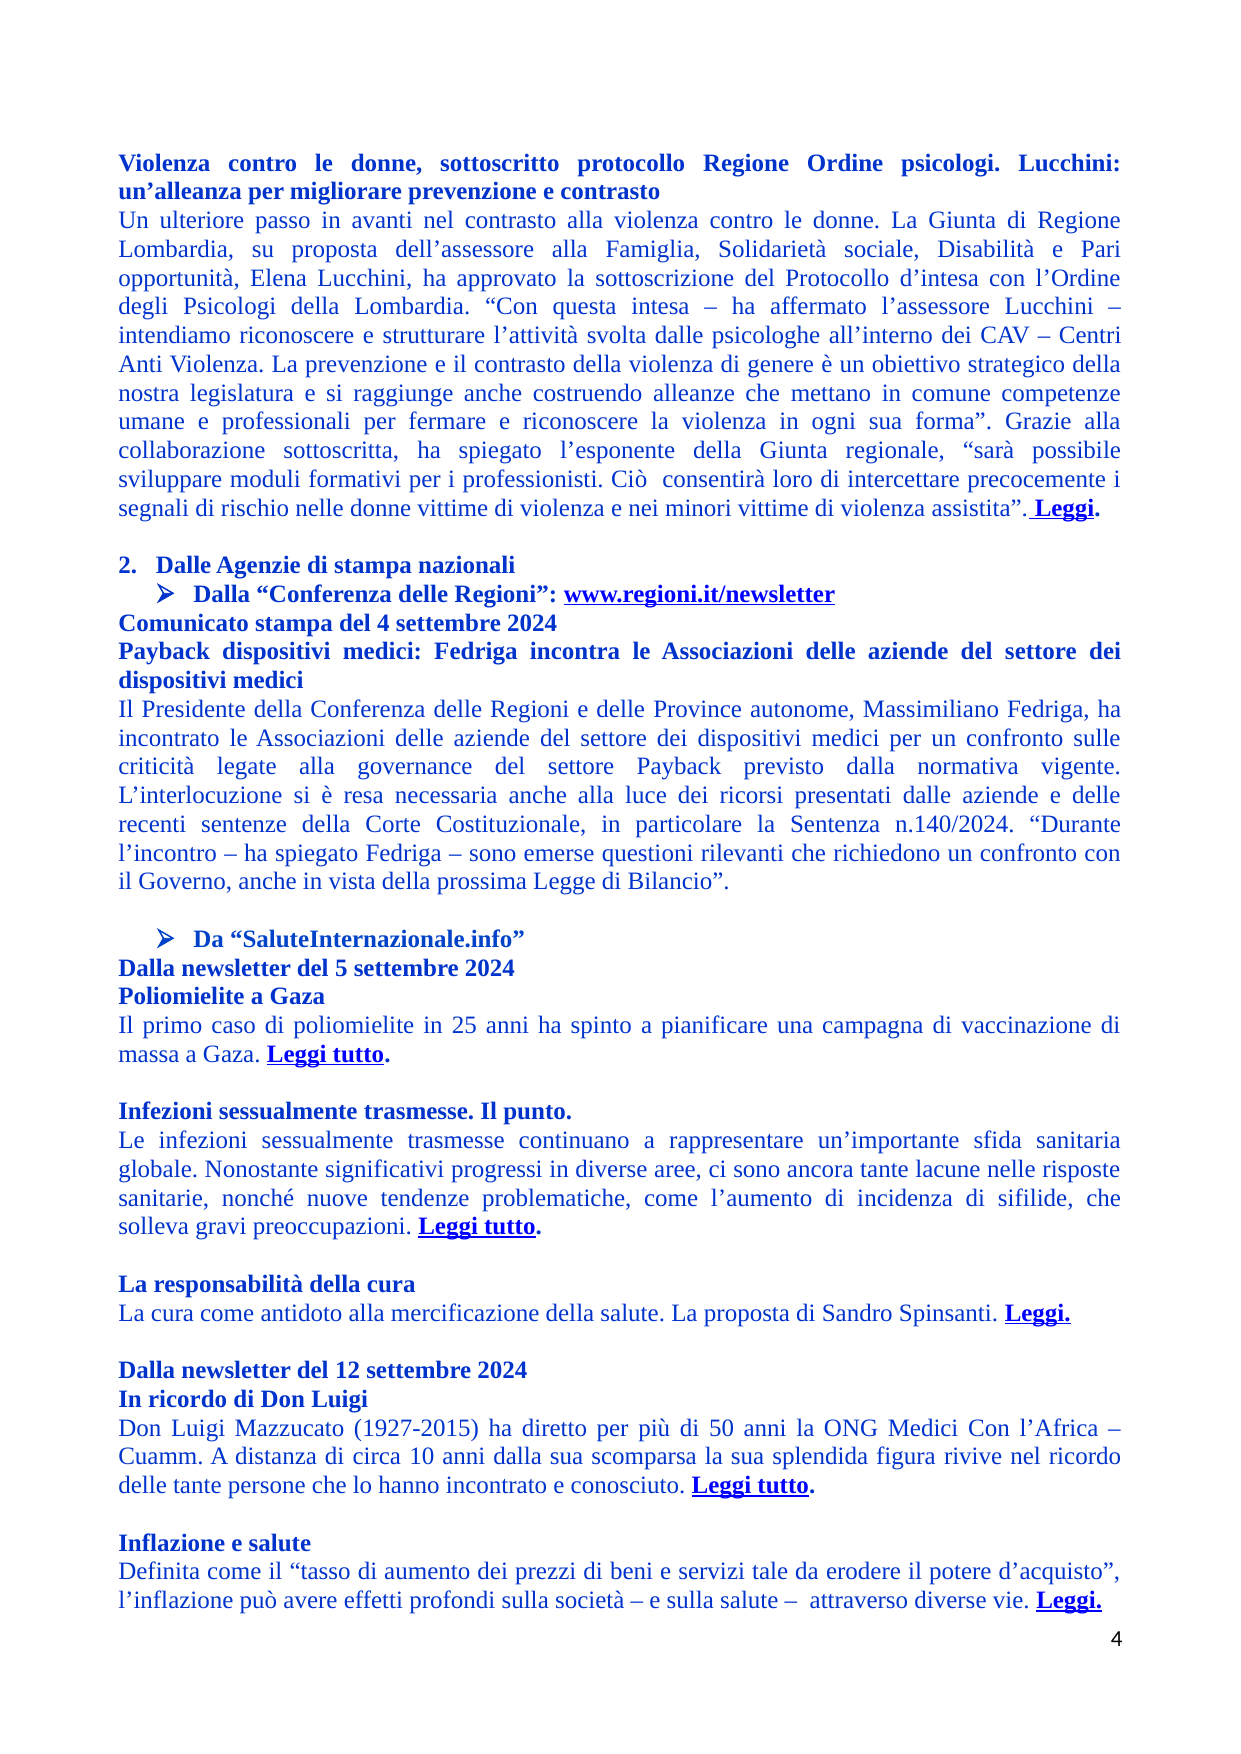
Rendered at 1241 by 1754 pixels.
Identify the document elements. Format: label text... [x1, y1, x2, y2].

text Dalla newsletter del 12 settembre 2024 [118, 1355, 1122, 1384]
text In ricordo di Don Luigi [118, 1384, 1122, 1413]
text La cura come antidoto alla mercificazione della salute. La proposta di Sandro Spinsanti. Leggi. [118, 1298, 1122, 1326]
text Poliomielite a Gaza [118, 981, 1122, 1010]
text La responsabilità della cura [118, 1269, 1122, 1298]
text Don Luigi Mazzucato (1927-2015) ha diretto per più di 50 anni la ONG Medici Con l’Africa – Cuamm. A distanza di circa 10 anni dalla sua scomparsa la sua splendida figura rivive nel ricordo delle tante persone che lo hanno incontrato e conosciuto. Leggi tutto. [118, 1413, 1122, 1499]
text Il primo caso di poliomielite in 25 anni ha spinto a pianificare una campagna di vaccinazione di massa a Gaza. Leggi tutto. [118, 1010, 1122, 1068]
list Dalla “Conferenza delle Regioni”: www.regioni.it/newsletter [156, 579, 1122, 608]
text Un ulteriore passo in avanti nel contrasto alla violenza contro le donne. La Giunta di Regione Lombardia, su proposta dell’assessore alla Famiglia, Solidarietà sociale, Disabilità e Pari opportunità, Elena Lucchini, ha approvato la sottoscrizione del Protocollo d’intesa con l’Ordine degli Psicologi della Lombardia. “Con questa intesa – ha affermato l’assessore Lucchini – intendiamo riconoscere e strutturare l’attività svolta dalle psicologhe all’interno dei CAV – Centri Anti Violenza. La prevenzione e il contrasto della violenza di genere è un obiettivo strategico della nostra legislatura e si raggiunge anche costruendo alleanze che mettano in comune competenze umane e professionali per fermare e riconoscere la violenza in ogni sua forma”. Grazie alla collaborazione sottoscritta, ha spiegato l’esponente della Giunta regionale, “sarà possibile sviluppare moduli formativi per i professionisti. Ciò consentirà loro di intercettare precocemente i segnali di rischio nelle donne vittime di violenza e nei minori vittime di violenza assistita”. Leggi. [118, 205, 1122, 521]
text Inflazione e salute [118, 1528, 1122, 1556]
text Violenza contro le donne, sottoscritto protocollo Regione Ordine psicologi. Lucchini: un’alleanza per migliorare prevenzione e contrasto [118, 148, 1122, 205]
text Comunicato stampa del 4 settembre 2024 [118, 608, 1122, 636]
text Payback dispositivi medici: Fedriga incontra le Associazioni delle aziende del settore dei dispositivi medici [118, 636, 1122, 694]
text Infezioni sessualmente trasmesse. Il punto. [118, 1096, 1122, 1125]
text Il Presidente della Conferenza delle Regioni e delle Province autonome, Massimiliano Fedriga, ha incontrato le Associazioni delle aziende del settore dei dispositivi medici per un confronto sulle criticità legate alla governance del settore Payback previsto dalla normativa vigente. L’interlocuzione si è resa necessaria anche alla luce dei ricorsi presentati dalle aziende e delle recenti sentenze della Corte Costituzionale, in particolare la Sentenza n.140/2024. “Durante l’incontro – ha spiegato Fedriga – sono emerse questioni rilevanti che richiedono un confronto con il Governo, anche in vista della prossima Legge di Bilancio”. [118, 694, 1122, 895]
text Dalla newsletter del 5 settembre 2024 [118, 953, 1122, 981]
list Da “SaluteInternazionale.info” [156, 924, 1122, 953]
text Le infezioni sessualmente trasmesse continuano a rappresentare un’importante sfida sanitaria globale. Nonostante significativi progressi in diverse aree, ci sono ancora tante lacune nelle risposte sanitarie, nonché nuove tendenze problematiche, come l’aumento di incidenza di sifilide, che solleva gravi preoccupazioni. Leggi tutto. [118, 1125, 1122, 1240]
text Definita come il “tasso di aumento dei prezzi di beni e servizi tale da erodere il potere d’acquisto”, l’inflazione può avere effetti profondi sulla società – e sulla salute – attraverso diverse vie. Leggi. [118, 1556, 1122, 1614]
list Dalle Agenzie di stampa nazionali [118, 550, 1122, 579]
